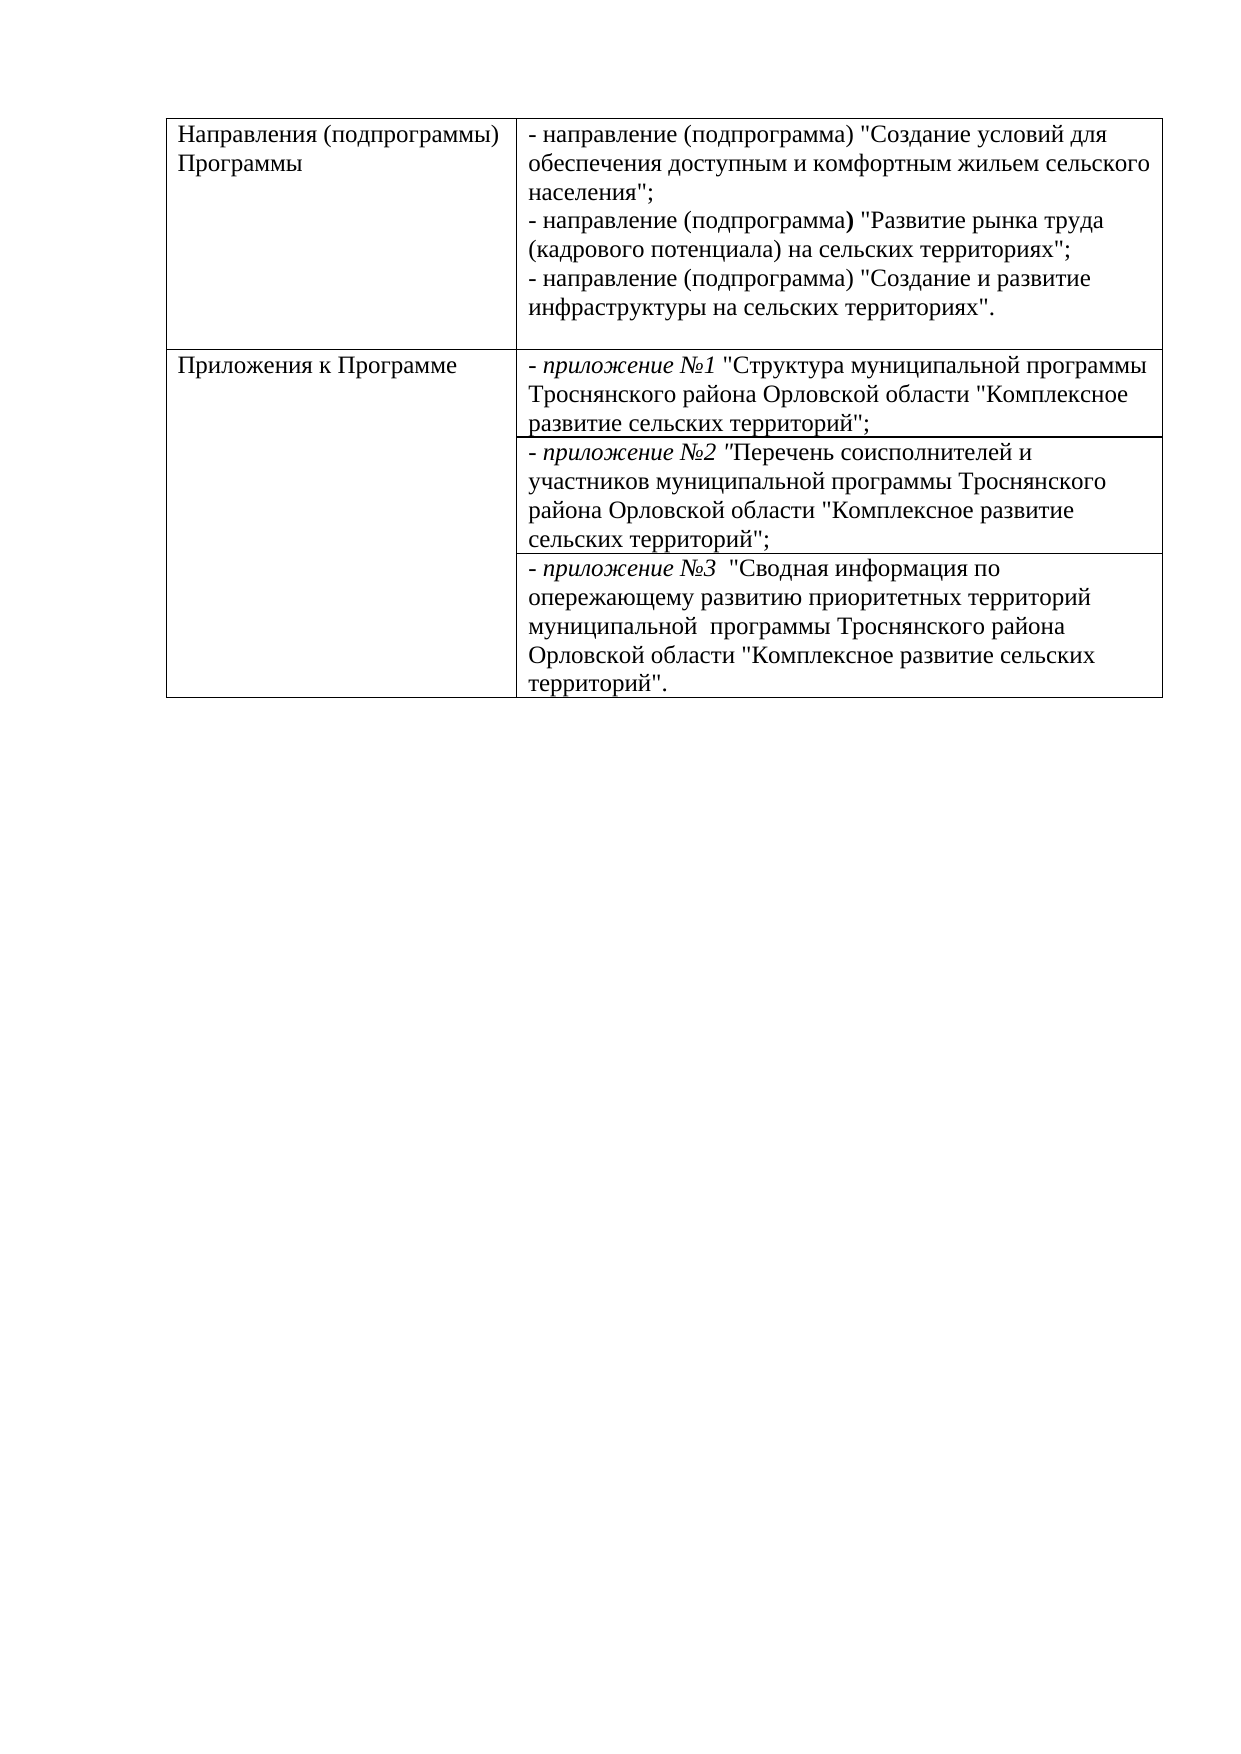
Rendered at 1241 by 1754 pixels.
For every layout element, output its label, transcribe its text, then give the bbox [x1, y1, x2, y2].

table_cell Приложения к Программе [167, 350, 516, 697]
table_cell - приложение №2 "Перечень соисполнителей и участников муниципальной программы Троснянского района Орловской области "Комплексное развитие сельских территорий"; [517, 438, 1162, 552]
table_cell Направления (подпрограммы) Программы [167, 119, 516, 349]
table_cell - приложение №1 "Структура муниципальной программы Троснянского района Орловской области "Комплексное развитие сельских территорий"; [517, 350, 1162, 436]
table_cell - направление (подпрограмма) "Создание условий для обеспечения доступным и комфортным жильем сельского населения"; - направление (подпрограмма) "Развитие рынка труда (кадрового потенциала) на сельских территориях"; - направление (подпрограмма) "Создание и развитие инфраструктуры на сельских территориях". [517, 119, 1162, 349]
table_cell - приложение №3 "Сводная информация по опережающему развитию приоритетных территорий муниципальной программы Троснянского района Орловской области "Комплексное развитие сельских территорий". [517, 554, 1162, 697]
